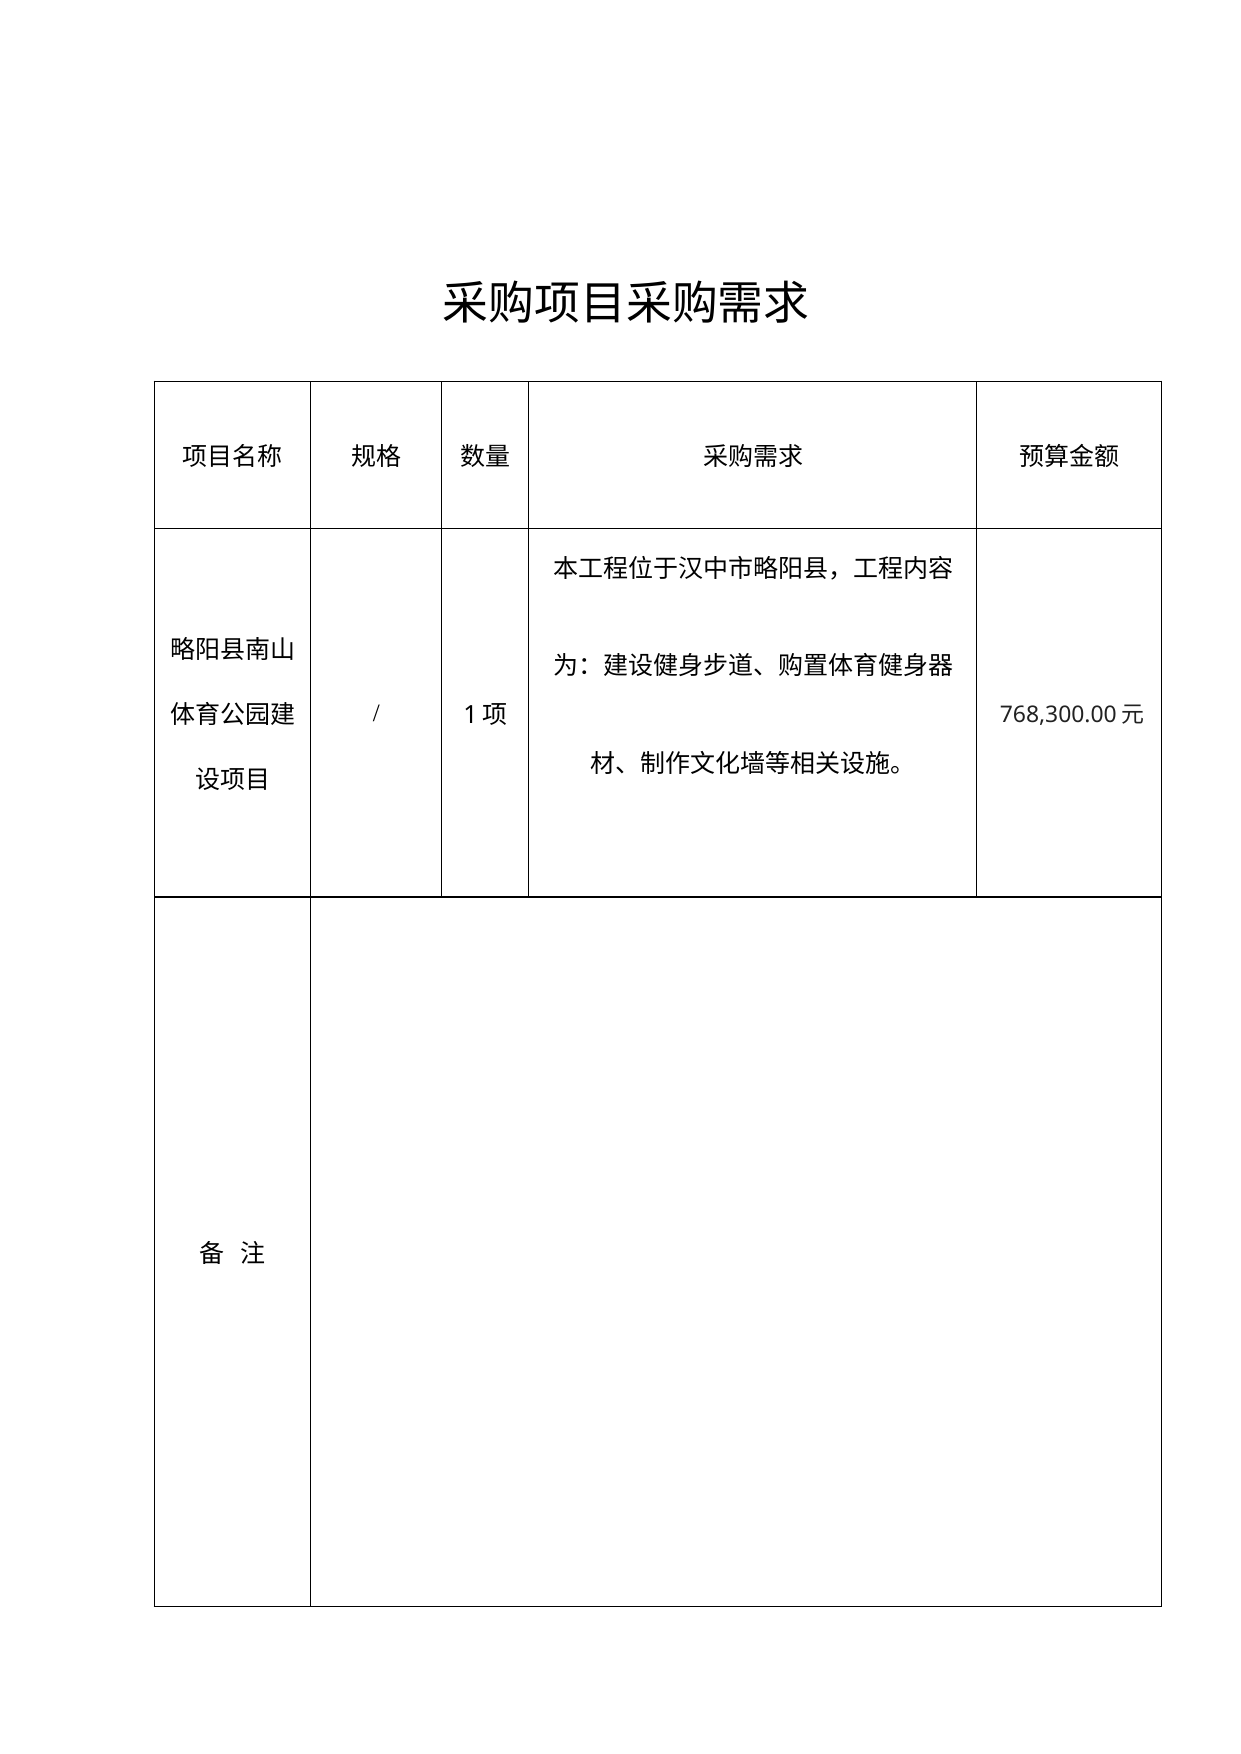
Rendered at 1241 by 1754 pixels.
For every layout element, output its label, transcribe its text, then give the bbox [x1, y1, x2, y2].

table_header 数量 [442, 382, 528, 527]
table_header 采购需求 [529, 382, 976, 527]
table_header 规格 [311, 382, 441, 527]
text 采购项目采购需求 [165, 251, 1087, 348]
table_cell 略阳县南山体育公园建设项目 [155, 529, 310, 896]
table_cell 备 注 [155, 898, 310, 1606]
table_header 预算金额 [977, 382, 1161, 527]
table_cell 本工程位于汉中市略阳县，工程内容为：建设健身步道、购置体育健身器材、制作文化墙等相关设施。 [529, 529, 976, 896]
table_cell 768,300.00元 [977, 529, 1161, 896]
table_header 项目名称 [155, 382, 310, 527]
table_cell [311, 898, 1161, 1606]
table_cell / [311, 529, 441, 896]
table_cell 1项 [442, 529, 528, 896]
